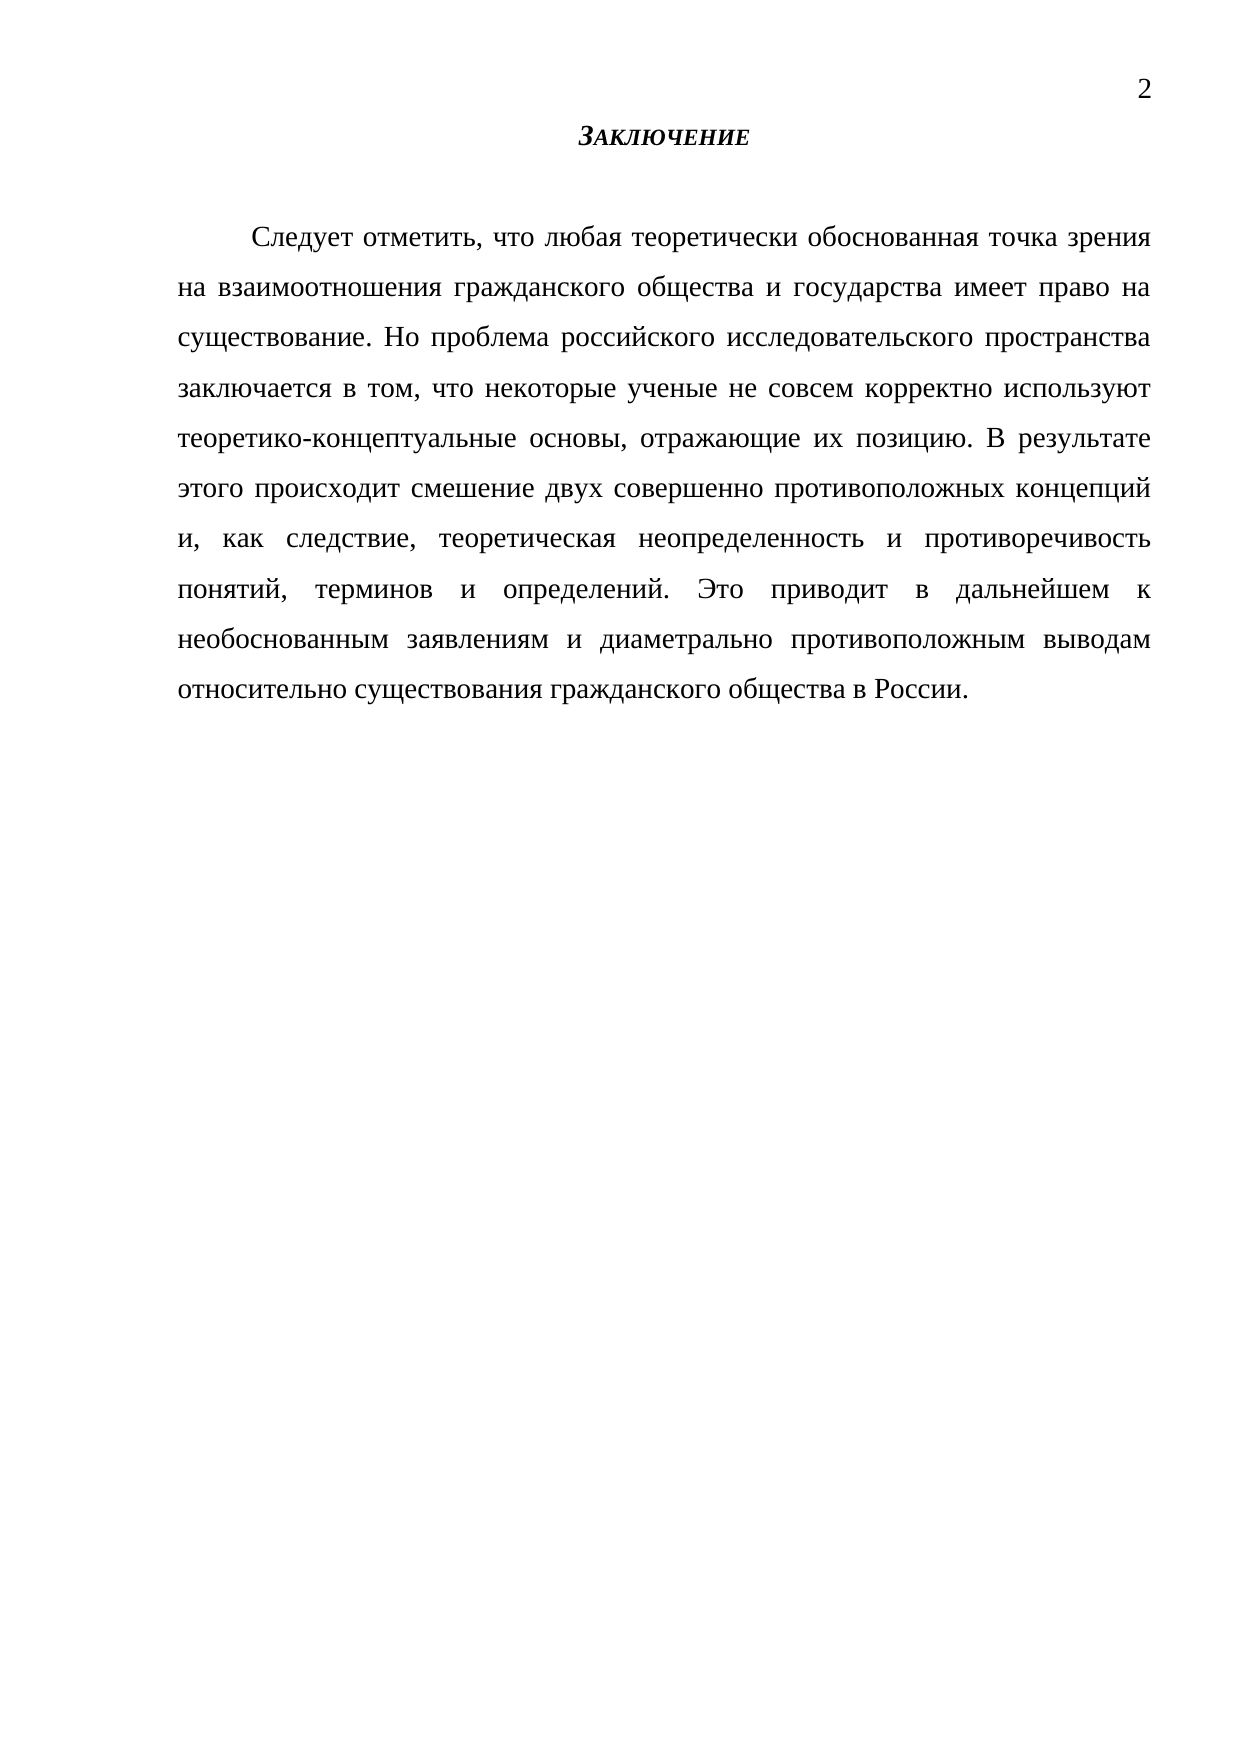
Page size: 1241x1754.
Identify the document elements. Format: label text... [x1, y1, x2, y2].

text Следует отметить, что любая теоретически обоснованная точка зрения на взаимоотношения гражданского общества и государства имеет право на существование. Но проблема российского исследовательского пространства заключается в том, что некоторые ученые не совсем корректно используют теоретико-концептуальные основы, отражающие их позицию. В результате этого происходит смешение двух совершенно противоположных концепций и, как следствие, теоретическая неопределенность и противоречивость понятий, терминов и определений. Это приводит в дальнейшем к необоснованным заявлениям и диаметрально противоположным выводам относительно существования гражданского общества в России. [177, 219, 1152, 705]
subtitle Заключение [177, 118, 1152, 152]
